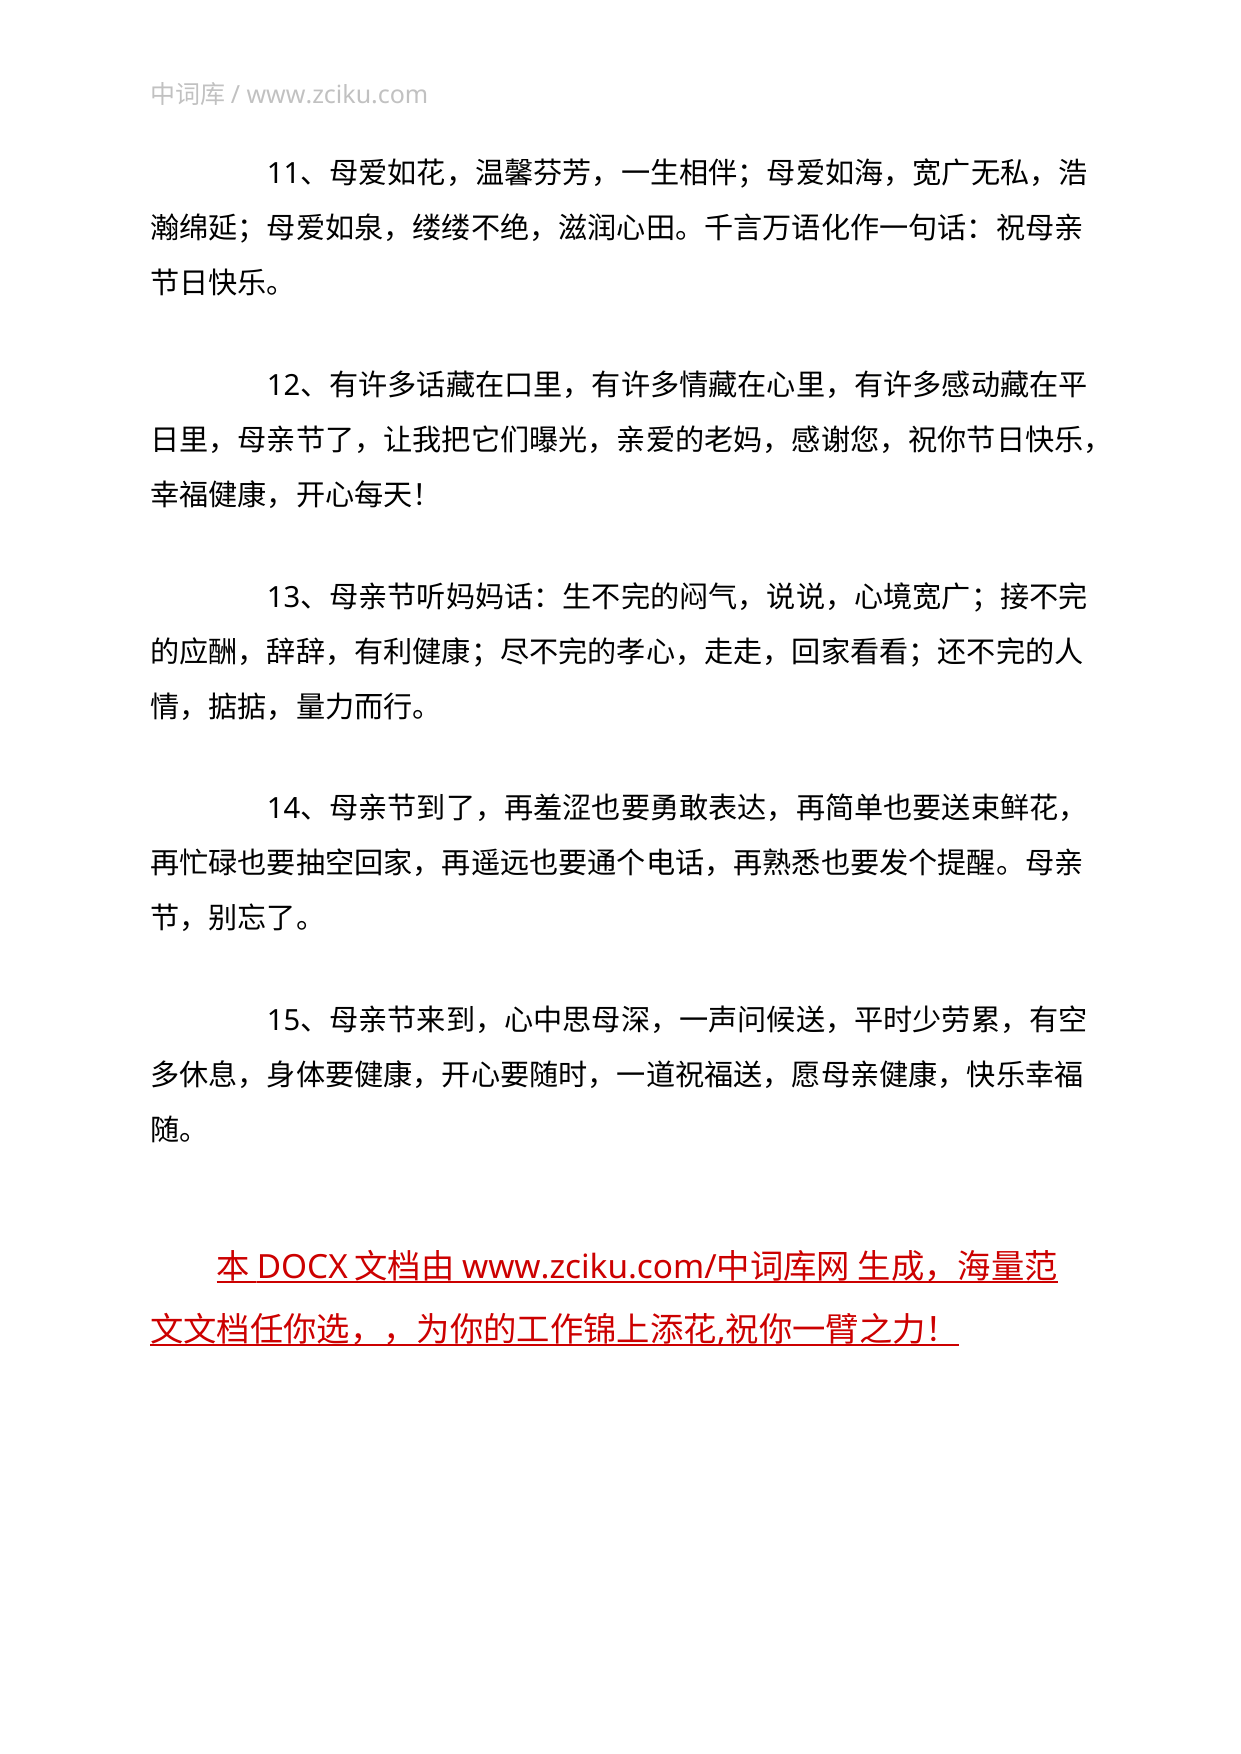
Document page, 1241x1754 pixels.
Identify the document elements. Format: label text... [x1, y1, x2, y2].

text 14、母亲节到了，再羞涩也要勇敢表达，再简单也要送束鲜花，再忙碌也要抽空回家，再遥远也要通个电话，再熟悉也要发个提醒。母亲节，别忘了。 [150, 785, 1090, 937]
text 11、母爱如花，温馨芬芳，一生相伴；母爱如海，宽广无私，浩瀚绵延；母爱如泉，缕缕不绝，滋润心田。千言万语化作一句话：祝母亲节日快乐。 [150, 150, 1090, 302]
text 12、有许多话藏在口里，有许多情藏在心里，有许多感动藏在平日里，母亲节了，让我把它们曝光，亲爱的老妈，感谢您，祝你节日快乐，幸福健康，开心每天！ [150, 362, 1090, 514]
text 15、母亲节来到，心中思母深，一声问候送，平时少劳累，有空多休息，身体要健康，开心要随时，一道祝福送，愿母亲健康，快乐幸福随。 [150, 997, 1090, 1149]
text 本DOCX文档由 www.zciku.com/中词库网 生成，海量范文文档任你选，，为你的工作锦上添花,祝你一臂之力！ [150, 1239, 1090, 1351]
text 13、母亲节听妈妈话：生不完的闷气，说说，心境宽广；接不完的应酬，辞辞，有利健康；尽不完的孝心，走走，回家看看；还不完的人情，掂掂，量力而行。 [150, 573, 1090, 726]
